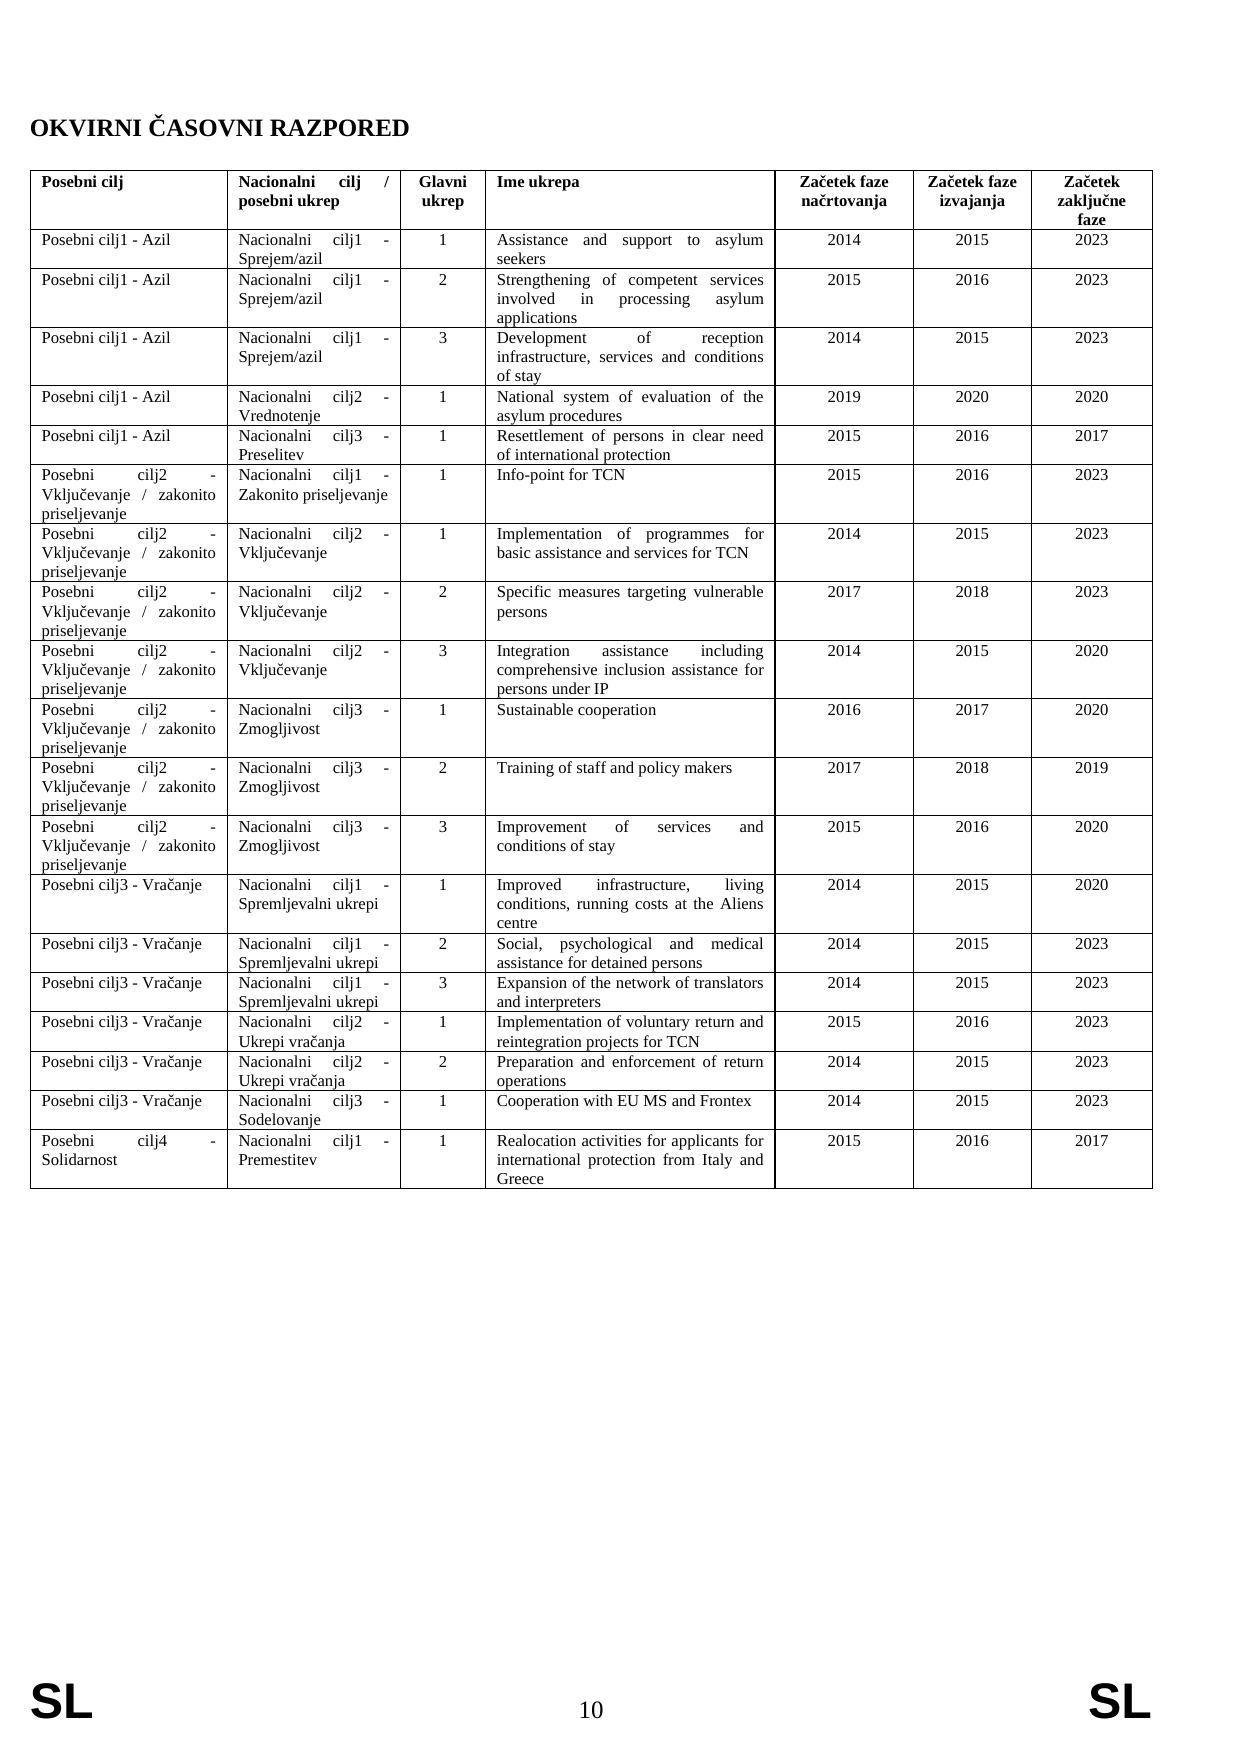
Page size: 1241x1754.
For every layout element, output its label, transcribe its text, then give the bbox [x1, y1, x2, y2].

table_cell Nacionalni cilj3 - Zmogljivost [228, 758, 400, 815]
table_cell Nacionalni cilj1 - Sprejem/azil [228, 328, 400, 385]
table_cell Nacionalni cilj3 - Preselitev [228, 426, 400, 464]
table_cell Nacionalni cilj2 - Vrednotenje [228, 386, 400, 425]
table_cell 2015 [914, 1052, 1031, 1090]
table_cell Nacionalni cilj1 - Spremljevalni ukrepi [228, 934, 400, 972]
table_cell Posebni cilj3 - Vračanje [31, 1052, 227, 1090]
table_cell 2016 [914, 816, 1031, 874]
table_cell 2017 [914, 699, 1031, 757]
table_cell 2020 [1032, 699, 1152, 757]
table_cell Nacionalni cilj1 - Sprejem/azil [228, 269, 400, 327]
table_cell Posebni cilj1 - Azil [31, 426, 227, 464]
table_cell 2023 [1032, 269, 1152, 327]
table_cell 2014 [776, 1052, 913, 1090]
table_cell 2 [401, 934, 485, 972]
table_cell 2015 [776, 816, 913, 874]
table_cell 2020 [1032, 875, 1152, 932]
table_cell 2015 [914, 641, 1031, 698]
table_cell 1 [401, 1130, 485, 1188]
table_cell Nacionalni cilj2 - Vključevanje [228, 524, 400, 581]
table_cell Posebni cilj1 - Azil [31, 386, 227, 425]
table_cell Nacionalni cilj1 - Spremljevalni ukrepi [228, 973, 400, 1011]
table_cell 2014 [776, 934, 913, 972]
table_header Začetek faze izvajanja [914, 171, 1031, 229]
table_cell Realocation activities for applicants for international protection from Italy and Greece [486, 1130, 774, 1188]
table_cell Implementation of voluntary return and reintegration projects for TCN [486, 1012, 774, 1051]
table_header Začetek faze načrtovanja [776, 171, 913, 229]
table_header Posebni cilj [31, 171, 227, 229]
table_cell Nacionalni cilj2 - Vključevanje [228, 582, 400, 640]
table_cell 2015 [914, 973, 1031, 1011]
table_cell Nacionalni cilj2 - Vključevanje [228, 641, 400, 698]
table_cell 2017 [1032, 426, 1152, 464]
table_cell 3 [401, 973, 485, 1011]
table_cell 1 [401, 465, 485, 523]
table_cell Improved infrastructure, living conditions, running costs at the Aliens centre [486, 875, 774, 932]
table_cell Posebni cilj4 - Solidarnost [31, 1130, 227, 1188]
table_cell Nacionalni cilj1 - Zakonito priseljevanje [228, 465, 400, 523]
table_cell 2 [401, 1052, 485, 1090]
table_cell 2020 [914, 386, 1031, 425]
table_cell Posebni cilj2 - Vključevanje / zakonito priseljevanje [31, 524, 227, 581]
table_cell 2014 [776, 1091, 913, 1129]
table_cell 2023 [1032, 524, 1152, 581]
table_cell Nacionalni cilj1 - Sprejem/azil [228, 230, 400, 268]
table_cell 2016 [914, 1012, 1031, 1051]
table_cell 1 [401, 426, 485, 464]
table_cell 1 [401, 1012, 485, 1051]
table_cell 2014 [776, 641, 913, 698]
table_cell 2020 [1032, 386, 1152, 425]
table_cell 2016 [914, 426, 1031, 464]
table_cell Posebni cilj2 - Vključevanje / zakonito priseljevanje [31, 816, 227, 874]
table_cell 2016 [914, 269, 1031, 327]
table_cell National system of evaluation of the asylum procedures [486, 386, 774, 425]
table_cell 2023 [1032, 328, 1152, 385]
table_cell Info-point for TCN [486, 465, 774, 523]
table_cell Specific measures targeting vulnerable persons [486, 582, 774, 640]
table_cell Nacionalni cilj1 - Spremljevalni ukrepi [228, 875, 400, 932]
table_cell 2015 [914, 875, 1031, 932]
table_cell 2016 [776, 699, 913, 757]
table_cell 1 [401, 230, 485, 268]
table_cell Posebni cilj2 - Vključevanje / zakonito priseljevanje [31, 465, 227, 523]
table_cell 2020 [1032, 816, 1152, 874]
table_cell 1 [401, 524, 485, 581]
table_header Ime ukrepa [486, 171, 774, 229]
table_cell Posebni cilj3 - Vračanje [31, 973, 227, 1011]
table_cell 2017 [776, 582, 913, 640]
table_cell 2014 [776, 973, 913, 1011]
table_cell Nacionalni cilj2 - Ukrepi vračanja [228, 1052, 400, 1090]
table_cell Posebni cilj3 - Vračanje [31, 934, 227, 972]
table_header Glavni ukrep [401, 171, 485, 229]
table_cell Social, psychological and medical assistance for detained persons [486, 934, 774, 972]
table_cell 2016 [914, 465, 1031, 523]
table_cell 2023 [1032, 934, 1152, 972]
table_cell 2019 [776, 386, 913, 425]
table_cell Nacionalni cilj3 - Zmogljivost [228, 699, 400, 757]
table_cell 2015 [776, 1012, 913, 1051]
table_cell 2 [401, 582, 485, 640]
table_cell 2015 [776, 1130, 913, 1188]
table_cell Assistance and support to asylum seekers [486, 230, 774, 268]
table_cell Nacionalni cilj3 - Sodelovanje [228, 1091, 400, 1129]
table_cell 2023 [1032, 1091, 1152, 1129]
table_cell 2016 [914, 1130, 1031, 1188]
table_cell Posebni cilj3 - Vračanje [31, 1091, 227, 1129]
table_cell 2 [401, 758, 485, 815]
table_cell 2019 [1032, 758, 1152, 815]
table_cell 2015 [914, 328, 1031, 385]
table_cell 2023 [1032, 1052, 1152, 1090]
table_cell Cooperation with EU MS and Frontex [486, 1091, 774, 1129]
table_cell 2015 [776, 269, 913, 327]
table_cell Preparation and enforcement of return operations [486, 1052, 774, 1090]
table_cell Improvement of services and conditions of stay [486, 816, 774, 874]
table_cell 2017 [1032, 1130, 1152, 1188]
table_header Nacionalni cilj / posebni ukrep [228, 171, 400, 229]
table_cell 1 [401, 875, 485, 932]
table_cell Development of reception infrastructure, services and conditions of stay [486, 328, 774, 385]
table_cell Posebni cilj2 - Vključevanje / zakonito priseljevanje [31, 758, 227, 815]
table_cell Posebni cilj2 - Vključevanje / zakonito priseljevanje [31, 699, 227, 757]
table_cell Nacionalni cilj2 - Ukrepi vračanja [228, 1012, 400, 1051]
table_cell 2023 [1032, 1012, 1152, 1051]
table_cell 2017 [776, 758, 913, 815]
table_cell 2015 [914, 1091, 1031, 1129]
table_cell Posebni cilj3 - Vračanje [31, 1012, 227, 1051]
table_cell Nacionalni cilj3 - Zmogljivost [228, 816, 400, 874]
table_cell Posebni cilj1 - Azil [31, 230, 227, 268]
table_cell 2014 [776, 524, 913, 581]
table_cell 2018 [914, 582, 1031, 640]
table_cell 1 [401, 1091, 485, 1129]
table_cell Nacionalni cilj1 - Premestitev [228, 1130, 400, 1188]
table_cell 2020 [1032, 641, 1152, 698]
table_cell 2015 [776, 426, 913, 464]
table_cell Implementation of programmes for basic assistance and services for TCN [486, 524, 774, 581]
table_header Začetek zaključne faze [1032, 171, 1152, 229]
table_cell 3 [401, 816, 485, 874]
table_cell 2018 [914, 758, 1031, 815]
table_cell 2023 [1032, 465, 1152, 523]
table_cell Training of staff and policy makers [486, 758, 774, 815]
subtitle OKVIRNI ČASOVNI RAZPORED [29, 113, 1152, 142]
table_cell 1 [401, 699, 485, 757]
table_cell Posebni cilj1 - Azil [31, 328, 227, 385]
table_cell 2023 [1032, 582, 1152, 640]
table_cell Sustainable cooperation [486, 699, 774, 757]
table_cell 2015 [914, 934, 1031, 972]
table_cell 1 [401, 386, 485, 425]
table_cell 2023 [1032, 230, 1152, 268]
table_cell 3 [401, 641, 485, 698]
table_cell 2023 [1032, 973, 1152, 1011]
table_cell 2 [401, 269, 485, 327]
table_cell 2014 [776, 328, 913, 385]
table_cell 2015 [914, 230, 1031, 268]
table_cell Posebni cilj3 - Vračanje [31, 875, 227, 932]
table_cell Posebni cilj2 - Vključevanje / zakonito priseljevanje [31, 582, 227, 640]
table_cell Posebni cilj1 - Azil [31, 269, 227, 327]
table_cell Integration assistance including comprehensive inclusion assistance for persons under IP [486, 641, 774, 698]
table_cell 2014 [776, 230, 913, 268]
table_cell Posebni cilj2 - Vključevanje / zakonito priseljevanje [31, 641, 227, 698]
table_cell 3 [401, 328, 485, 385]
table_cell Expansion of the network of translators and interpreters [486, 973, 774, 1011]
table_cell 2015 [776, 465, 913, 523]
table_cell 2014 [776, 875, 913, 932]
table_cell 2015 [914, 524, 1031, 581]
table_cell Resettlement of persons in clear need of international protection [486, 426, 774, 464]
table_cell Strengthening of competent services involved in processing asylum applications [486, 269, 774, 327]
